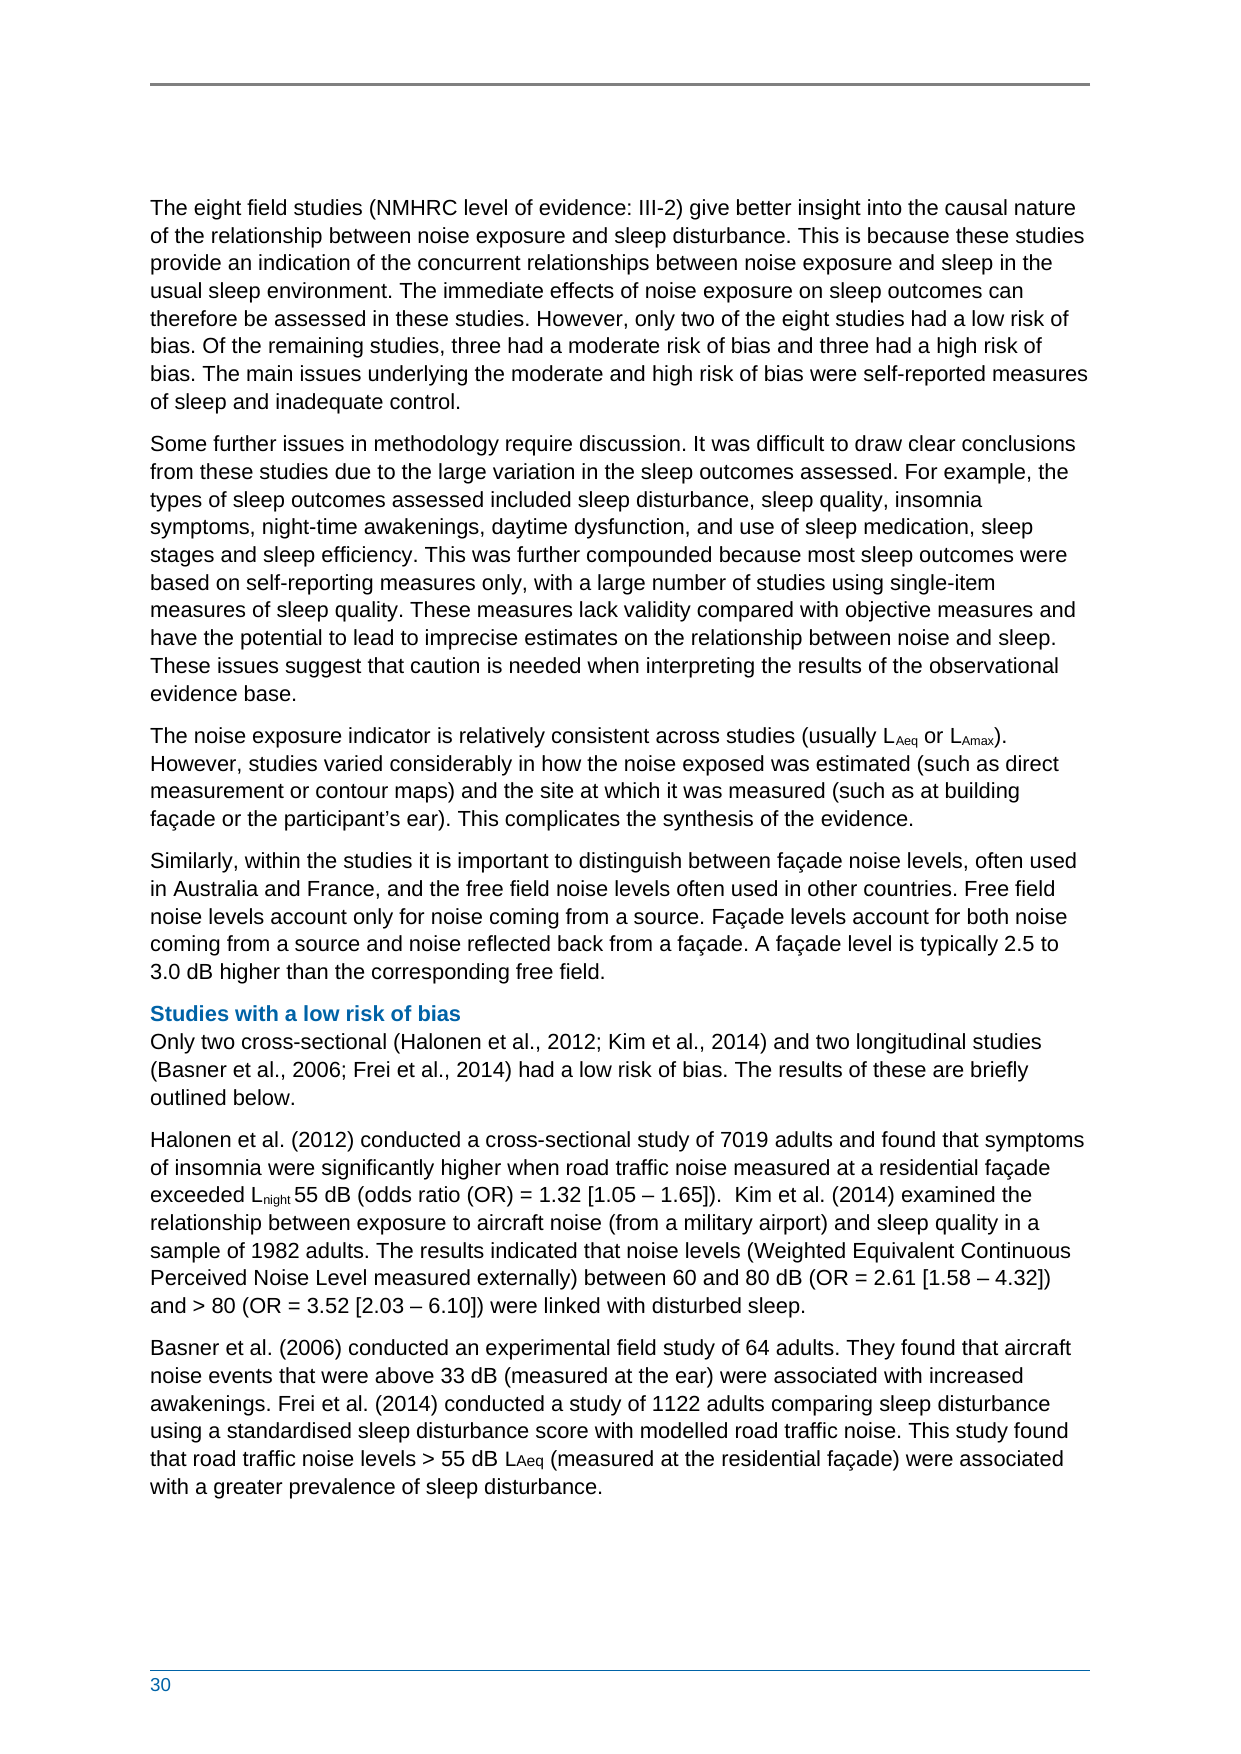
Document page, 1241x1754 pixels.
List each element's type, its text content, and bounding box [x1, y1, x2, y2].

text The eight field studies (NMHRC level of evidence: III-2) give better insight into the causal nature of the relationship between noise exposure and sleep disturbance. This is because these studies provide an indication of the concurrent relationships between noise exposure and sleep in the usual sleep environment. The immediate effects of noise exposure on sleep outcomes can therefore be assessed in these studies. However, only two of the eight studies had a low risk of bias. Of the remaining studies, three had a moderate risk of bias and three had a high risk of bias. The main issues underlying the moderate and high risk of bias were self-reported measures of sleep and inadequate control. [150, 195, 1090, 414]
text The noise exposure indicator is relatively consistent across studies (usually LAeq or LAmax). However, studies varied considerably in how the noise exposed was estimated (such as direct measurement or contour maps) and the site at which it was measured (such as at building façade or the participant’s ear). This complicates the synthesis of the evidence. [150, 723, 1090, 831]
text Halonen et al. (2012) conducted a cross-sectional study of 7019 adults and found that symptoms of insomnia were significantly higher when road traffic noise measured at a residential façade exceeded Lnight 55 dB (odds ratio (OR) = 1.32 [1.05 – 1.65]). Kim et al. (2014) examined the relationship between exposure to aircraft noise (from a military airport) and sleep quality in a sample of 1982 adults. The results indicated that noise levels (Weighted Equivalent Continuous Perceived Noise Level measured externally) between 60 and 80 dB (OR = 2.61 [1.58 – 4.32]) and > 80 (OR = 3.52 [2.03 – 6.10]) were linked with disturbed sleep. [150, 1127, 1090, 1318]
subtitle Studies with a low risk of bias [150, 1001, 1090, 1027]
text Some further issues in methodology require discussion. It was difficult to draw clear conclusions from these studies due to the large variation in the sleep outcomes assessed. For example, the types of sleep outcomes assessed included sleep disturbance, sleep quality, insomnia symptoms, night-time awakenings, daytime dysfunction, and use of sleep medication, sleep stages and sleep efficiency. This was further compounded because most sleep outcomes were based on self-reporting measures only, with a large number of studies using single-item measures of sleep quality. These measures lack validity compared with objective measures and have the potential to lead to imprecise estimates on the relationship between noise and sleep. These issues suggest that caution is needed when interpreting the results of the observational evidence base. [150, 431, 1090, 706]
text Basner et al. (2006) conducted an experimental field study of 64 adults. They found that aircraft noise events that were above 33 dB (measured at the ear) were associated with increased awakenings. Frei et al. (2014) conducted a study of 1122 adults comparing sleep disturbance using a standardised sleep disturbance score with modelled road traffic noise. This study found that road traffic noise levels > 55 dB LAeq (measured at the residential façade) were associated with a greater prevalence of sleep disturbance. [150, 1335, 1090, 1499]
text Similarly, within the studies it is important to distinguish between façade noise levels, often used in Australia and France, and the free field noise levels often used in other countries. Free field noise levels account only for noise coming from a source. Façade levels account for both noise coming from a source and noise reflected back from a façade. A façade level is typically 2.5 to 3.0 dB higher than the corresponding free field. [150, 848, 1090, 984]
text Only two cross-sectional (Halonen et al., 2012; Kim et al., 2014) and two longitudinal studies (Basner et al., 2006; Frei et al., 2014) had a low risk of bias. The results of these are briefly outlined below. [150, 1029, 1090, 1110]
